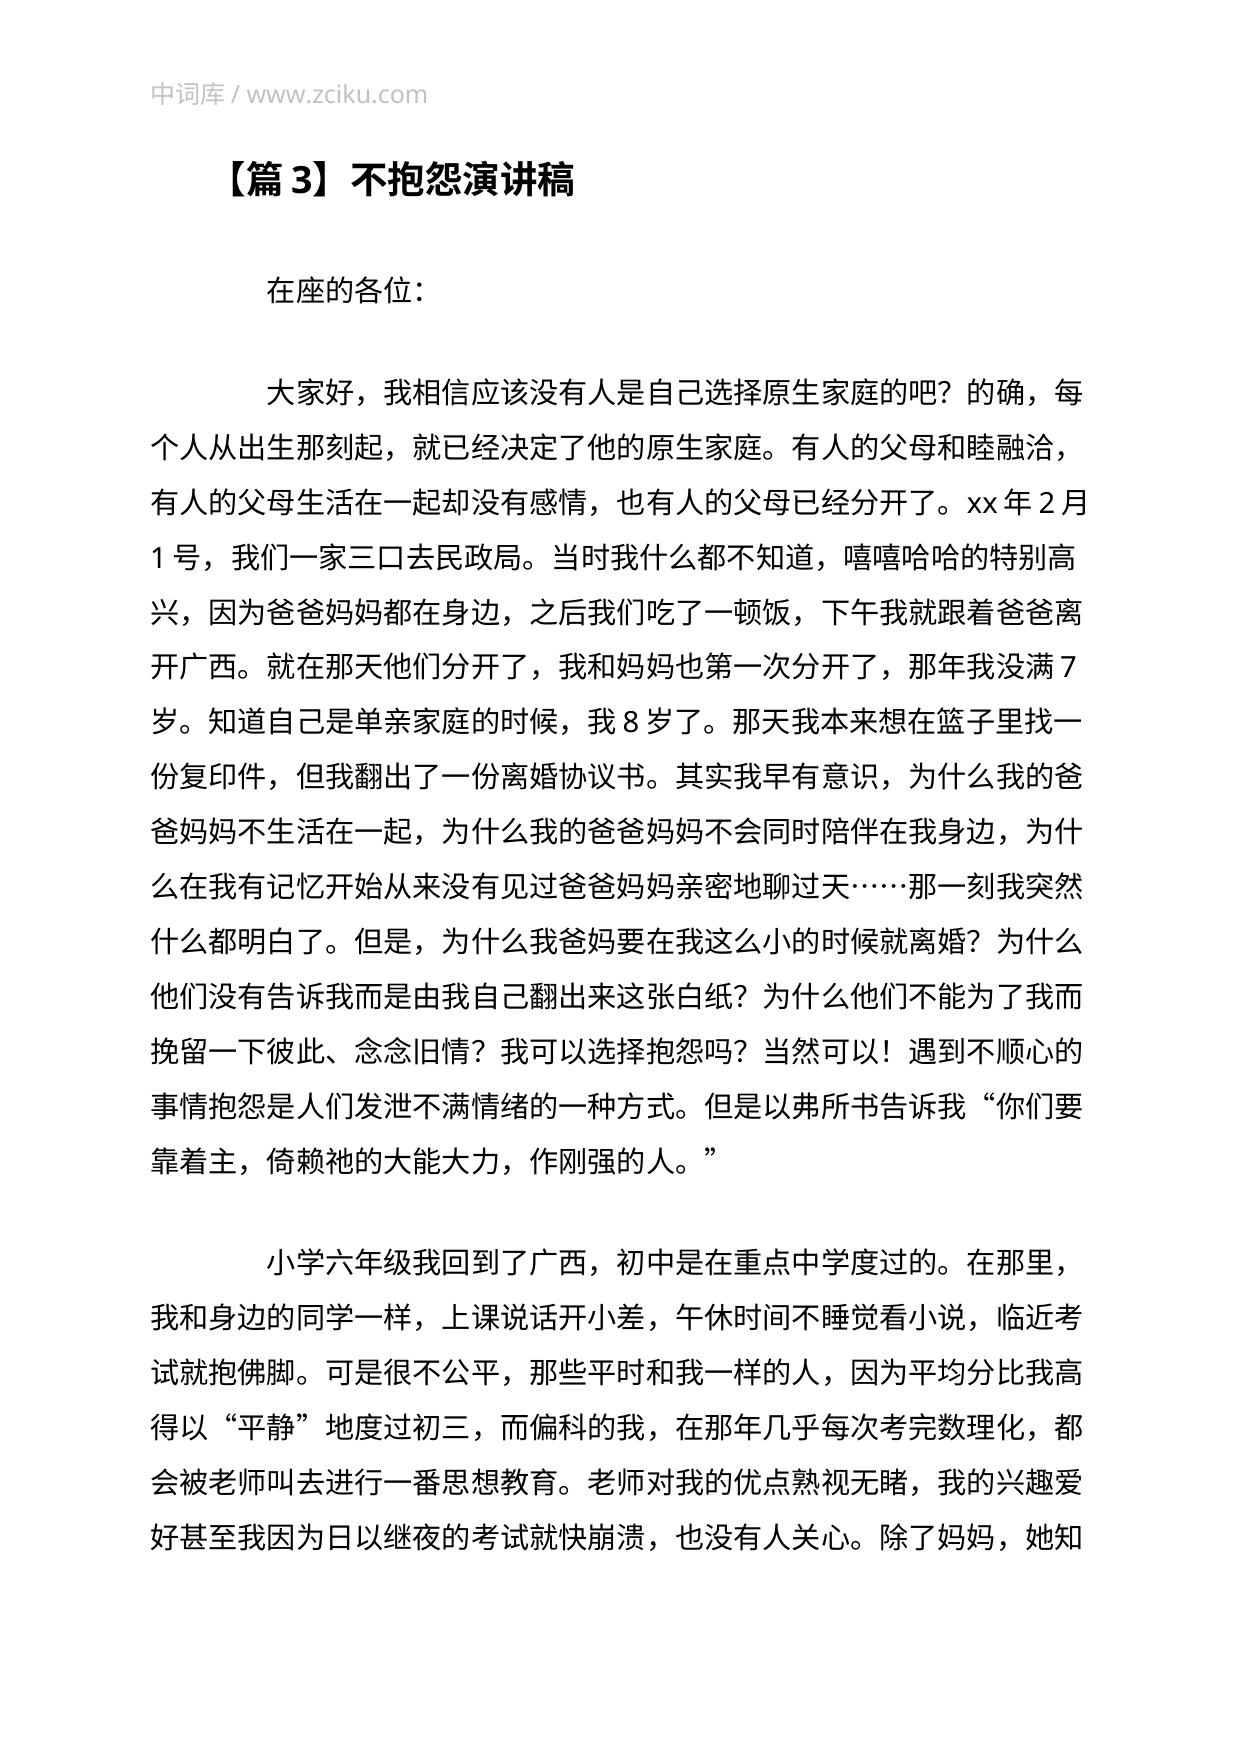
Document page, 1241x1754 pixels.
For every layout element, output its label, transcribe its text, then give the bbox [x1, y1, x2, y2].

text 【篇3】不抱怨演讲稿 [150, 150, 1090, 204]
text 在座的各位： [150, 268, 1090, 310]
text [150, 1240, 1090, 1557]
text 大家好，我相信应该没有人是自己选择原生家庭的吧？的确，每个人从出生那刻起，就已经决定了他的原生家庭。有人的父母和睦融洽，有人的父母生活在一起却没有感情，也有人的父母已经分开了。xx年2月1号，我们一家三口去民政局。当时我什么都不知道，嘻嘻哈哈的特别高兴，因为爸爸妈妈都在身边，之后我们吃了一顿饭，下午我就跟着爸爸离开广西。就在那天他们分开了，我和妈妈也第一次分开了，那年我没满7岁。知道自己是单亲家庭的时候，我8岁了。那天我本来想在篮子里找一份复印件，但我翻出了一份离婚协议书。其实我早有意识，为什么我的爸爸妈妈不生活在一起，为什么我的爸爸妈妈不会同时陪伴在我身边，为什么在我有记忆开始从来没有见过爸爸妈妈亲密地聊过天……那一刻我突然什么都明白了。但是，为什么我爸妈要在我这么小的时候就离婚？为什么他们没有告诉我而是由我自己翻出来这张白纸？为什么他们不能为了我而挽留一下彼此、念念旧情？我可以选择抱怨吗？当然可以！遇到不顺心的事情抱怨是人们发泄不满情绪的一种方式。但是以弗所书告诉我“你们要靠着主，倚赖祂的大能大力，作刚强的人。” [150, 369, 1090, 1181]
